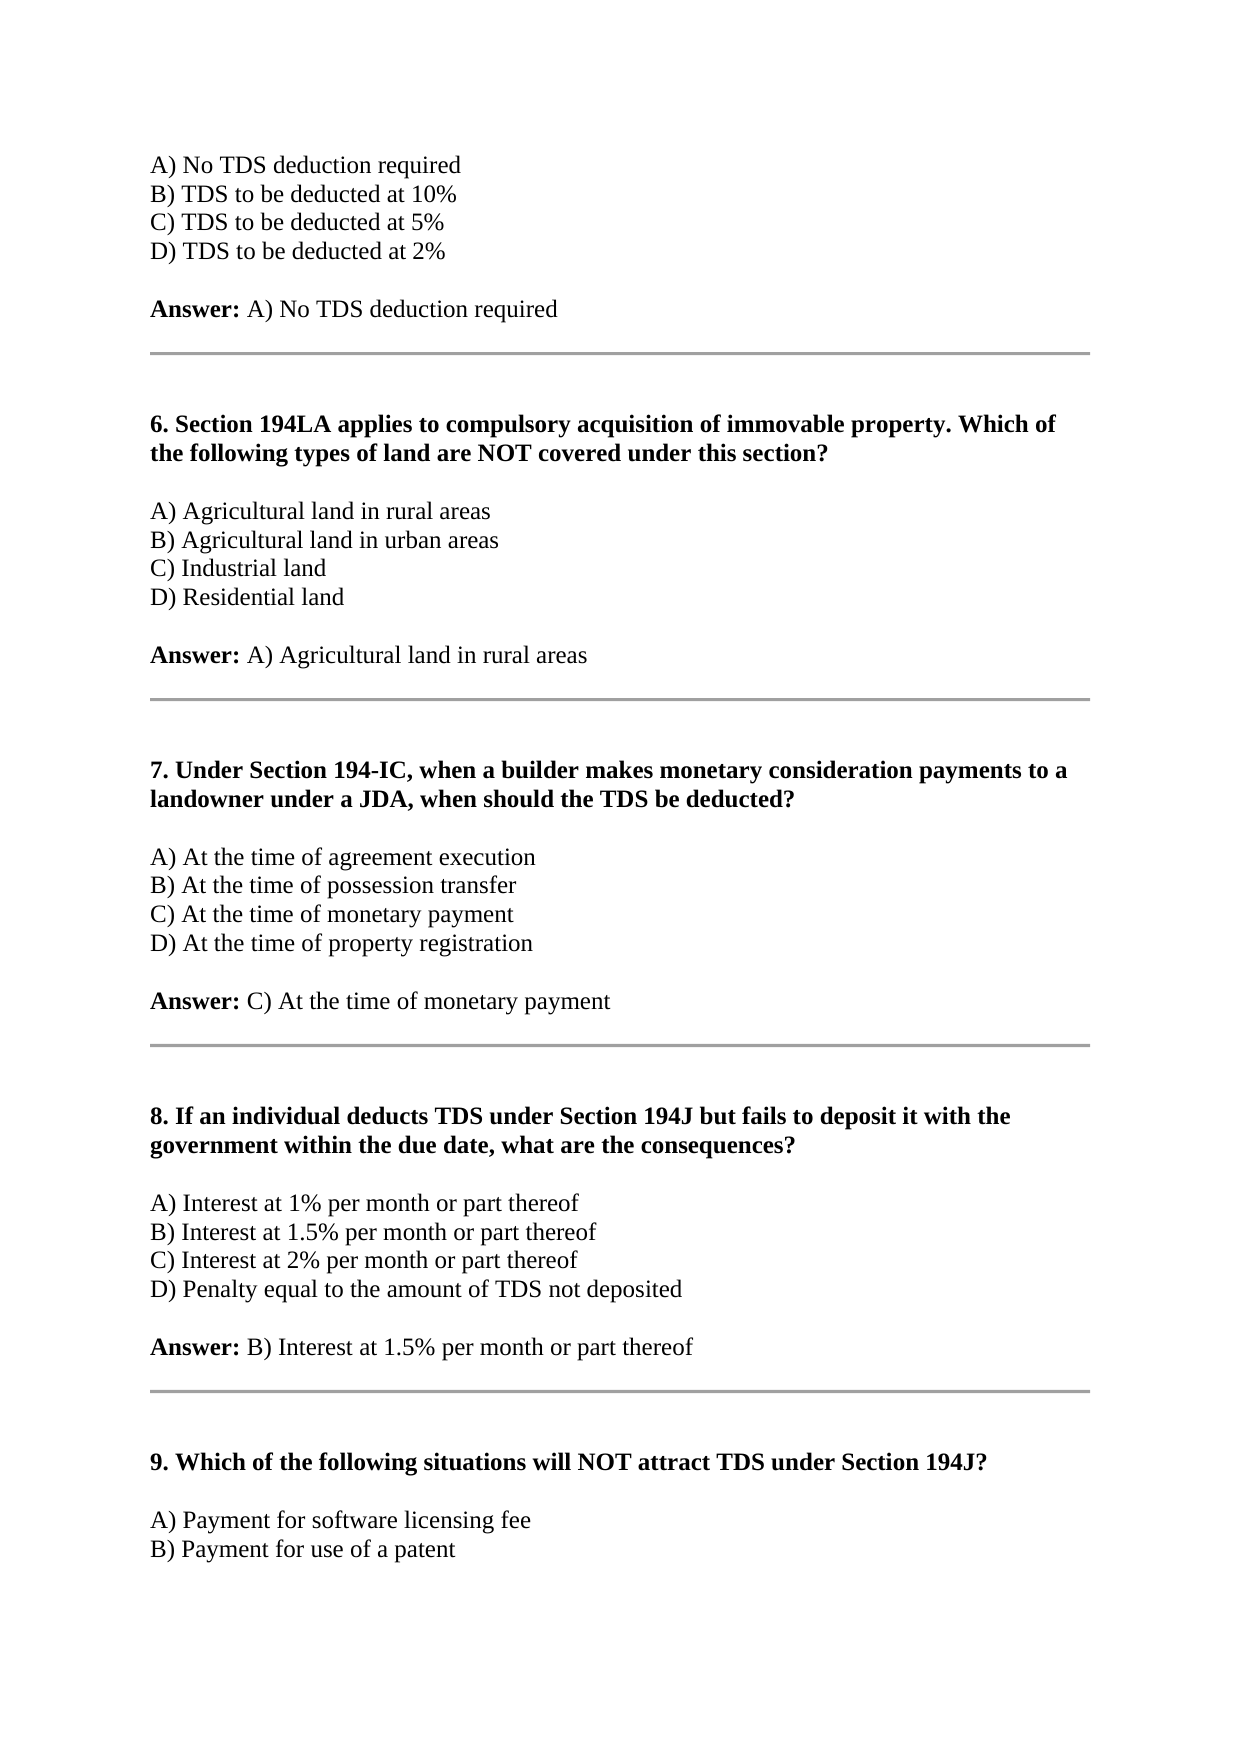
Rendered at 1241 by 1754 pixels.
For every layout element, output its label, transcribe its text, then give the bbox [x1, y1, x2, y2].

text 9. Which of the following situations will NOT attract TDS under Section 194J? [150, 1447, 1090, 1476]
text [150, 1505, 1090, 1562]
text 6. Section 194LA applies to compulsory acquisition of immovable property. Which of the following types of land are NOT covered under this section? [150, 409, 1090, 467]
text Answer: A) No TDS deduction required [150, 294, 1090, 323]
text Answer: B) Interest at 1.5% per month or part thereof [150, 1332, 1090, 1361]
text Answer: C) At the time of monetary payment [150, 986, 1090, 1015]
text A) At the time of agreement execution B) At the time of possession transfer C) At the time of monetary payment D) At the time of property registration [150, 842, 1090, 957]
text A) Interest at 1% per month or part thereof B) Interest at 1.5% per month or part thereof C) Interest at 2% per month or part thereof D) Penalty equal to the amount of TDS not deposited [150, 1188, 1090, 1303]
text A) Agricultural land in rural areas B) Agricultural land in urban areas C) Industrial land D) Residential land [150, 496, 1090, 611]
text Answer: A) Agricultural land in rural areas [150, 640, 1090, 669]
text A) No TDS deduction required B) TDS to be deducted at 10% C) TDS to be deducted at 5% D) TDS to be deducted at 2% [150, 150, 1090, 265]
text 8. If an individual deducts TDS under Section 194J but fails to deposit it with the government within the due date, what are the consequences? [150, 1101, 1090, 1159]
text 7. Under Section 194-IC, when a builder makes monetary consideration payments to a landowner under a JDA, when should the TDS be deducted? [150, 755, 1090, 813]
